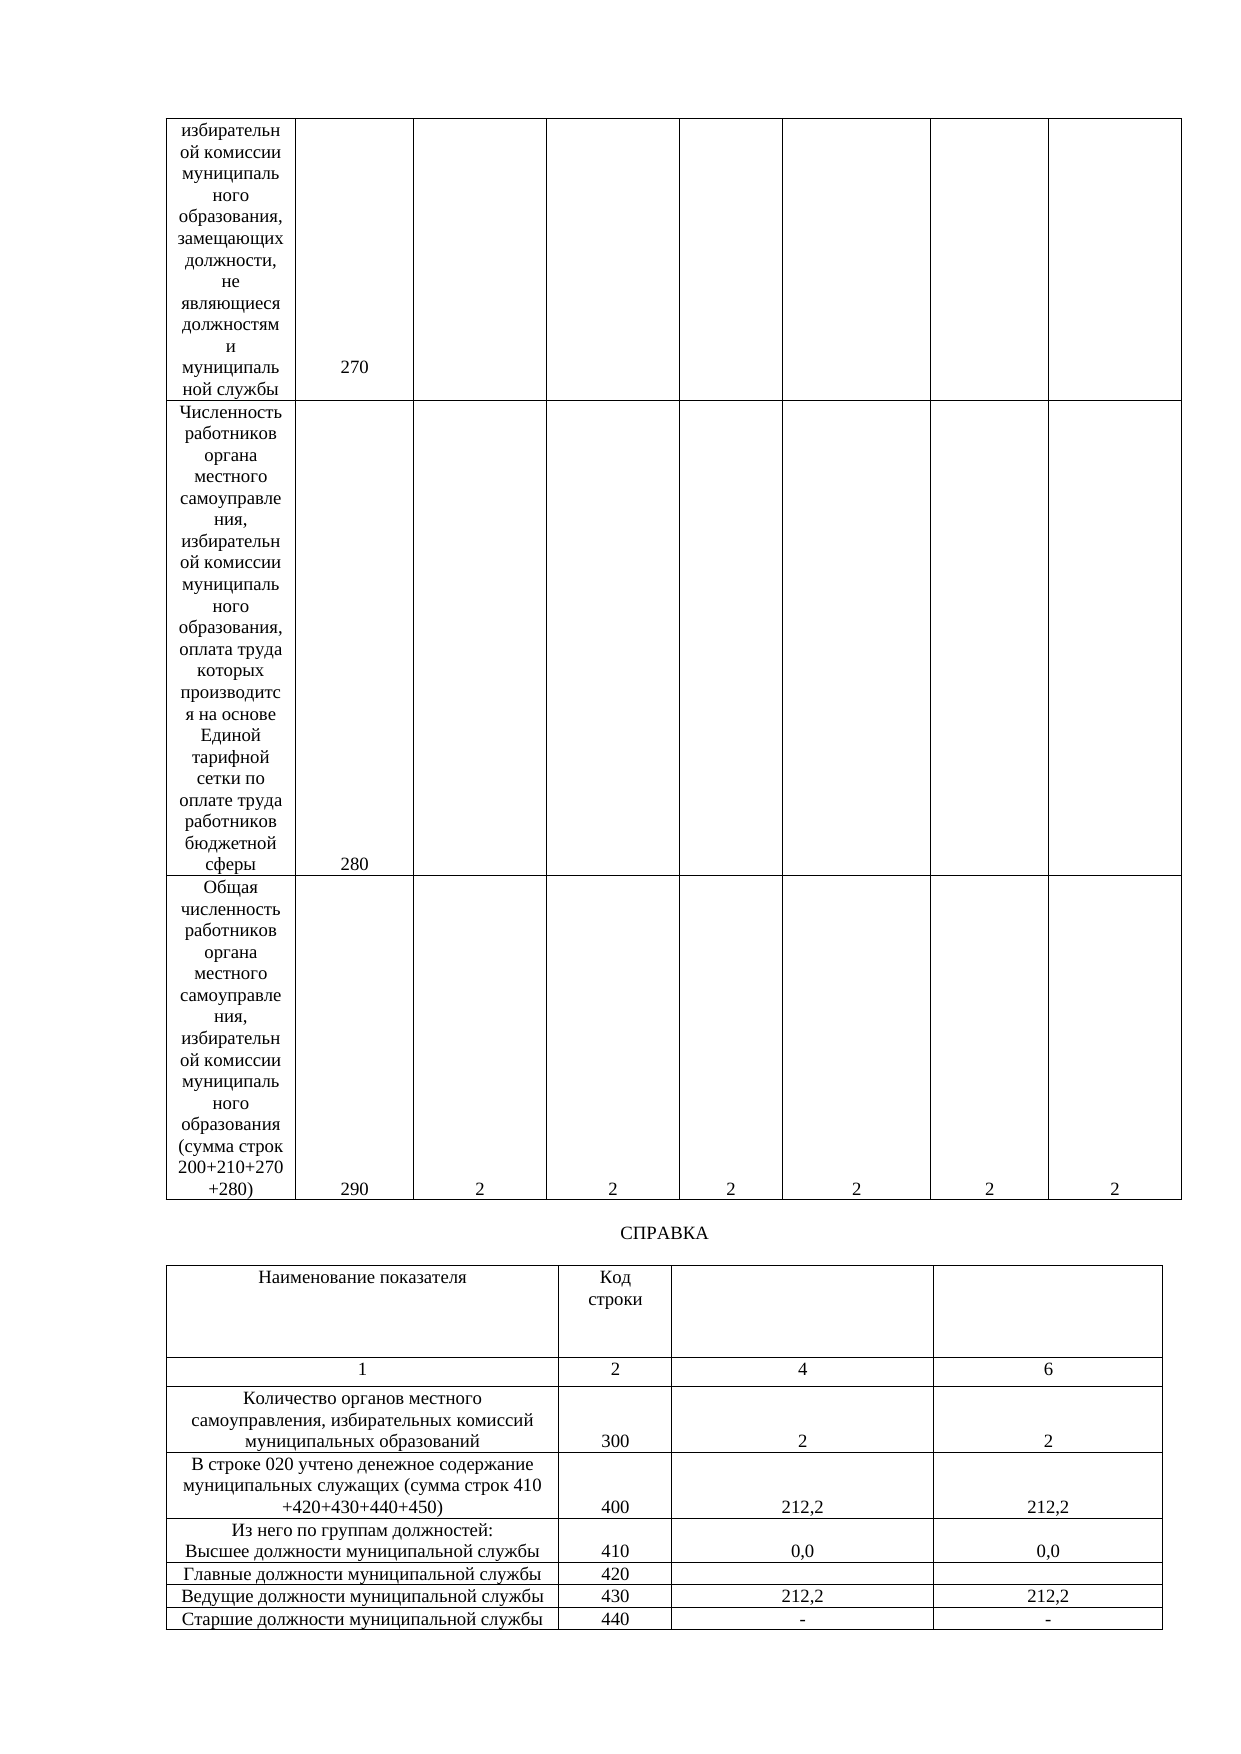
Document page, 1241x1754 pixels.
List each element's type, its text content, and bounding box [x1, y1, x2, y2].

table_cell [680, 119, 782, 399]
table_cell [1049, 401, 1181, 875]
table_cell [414, 401, 546, 875]
table_cell Ведущие должности муниципальной службы [167, 1585, 558, 1607]
table_cell [931, 119, 1048, 399]
table_cell 280 [296, 401, 413, 875]
table_cell В строке 020 учтено денежное содержание муниципальных служащих (сумма строк 410 +420+430+440+450) [167, 1453, 558, 1517]
table_cell [1049, 119, 1181, 399]
table_cell [414, 119, 546, 399]
table_cell [931, 401, 1048, 875]
table_cell 212,2 [672, 1585, 933, 1607]
table_cell - [934, 1608, 1162, 1629]
table_cell 430 [559, 1585, 671, 1607]
table_cell 4 [672, 1358, 933, 1386]
table_cell 2 [414, 876, 546, 1199]
table_cell 2 [934, 1387, 1162, 1452]
table_cell 290 [296, 876, 413, 1199]
table_cell 300 [559, 1387, 671, 1452]
table_header Код строки [559, 1266, 671, 1357]
table_cell 212,2 [934, 1453, 1162, 1517]
table_cell - [672, 1608, 933, 1629]
table_cell 2 [680, 876, 782, 1199]
table_cell Из него по группам должностей: Высшее должности муниципальной службы [167, 1519, 558, 1562]
table_cell 410 [559, 1519, 671, 1562]
table_cell Старшие должности муниципальной службы [167, 1608, 558, 1629]
table_cell 2 [547, 876, 679, 1199]
table_cell Главные должности муниципальной службы [167, 1563, 558, 1584]
table_cell 2 [783, 876, 930, 1199]
table_cell 2 [559, 1358, 671, 1386]
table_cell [167, 119, 295, 399]
table_cell 6 [934, 1358, 1162, 1386]
table_header Наименование показателя [167, 1266, 558, 1357]
text СПРАВКА [177, 1222, 1152, 1243]
table_cell 0,0 [672, 1519, 933, 1562]
table_cell 212,2 [672, 1453, 933, 1517]
table_cell [672, 1563, 933, 1584]
table_cell Количество органов местного самоуправления, избирательных комиссий муниципальных образований [167, 1387, 558, 1452]
table_cell Численность работников органа местного самоуправления, избирательной комиссии муниципального образования, оплата труда которых производится на основе Единой тарифной сетки по оплате труда работников бюджетной сферы [167, 401, 295, 875]
table_cell 2 [672, 1387, 933, 1452]
table_cell [547, 401, 679, 875]
table_cell [680, 401, 782, 875]
table_cell 0,0 [934, 1519, 1162, 1562]
table_cell [547, 119, 679, 399]
table_cell 1 [167, 1358, 558, 1386]
table_cell 2 [931, 876, 1048, 1199]
table_cell [783, 401, 930, 875]
table_cell [934, 1563, 1162, 1584]
table_cell 212,2 [934, 1585, 1162, 1607]
table_cell 420 [559, 1563, 671, 1584]
table_cell 270 [296, 119, 413, 399]
table_cell Общая численность работников органа местного самоуправления, избирательной комиссии муниципального образования (сумма строк 200+210+270+280) [167, 876, 295, 1199]
table_cell 2 [1049, 876, 1181, 1199]
table_cell [783, 119, 930, 399]
table_cell 440 [559, 1608, 671, 1629]
table_cell 400 [559, 1453, 671, 1517]
table_header [672, 1266, 933, 1357]
table_header [934, 1266, 1162, 1357]
